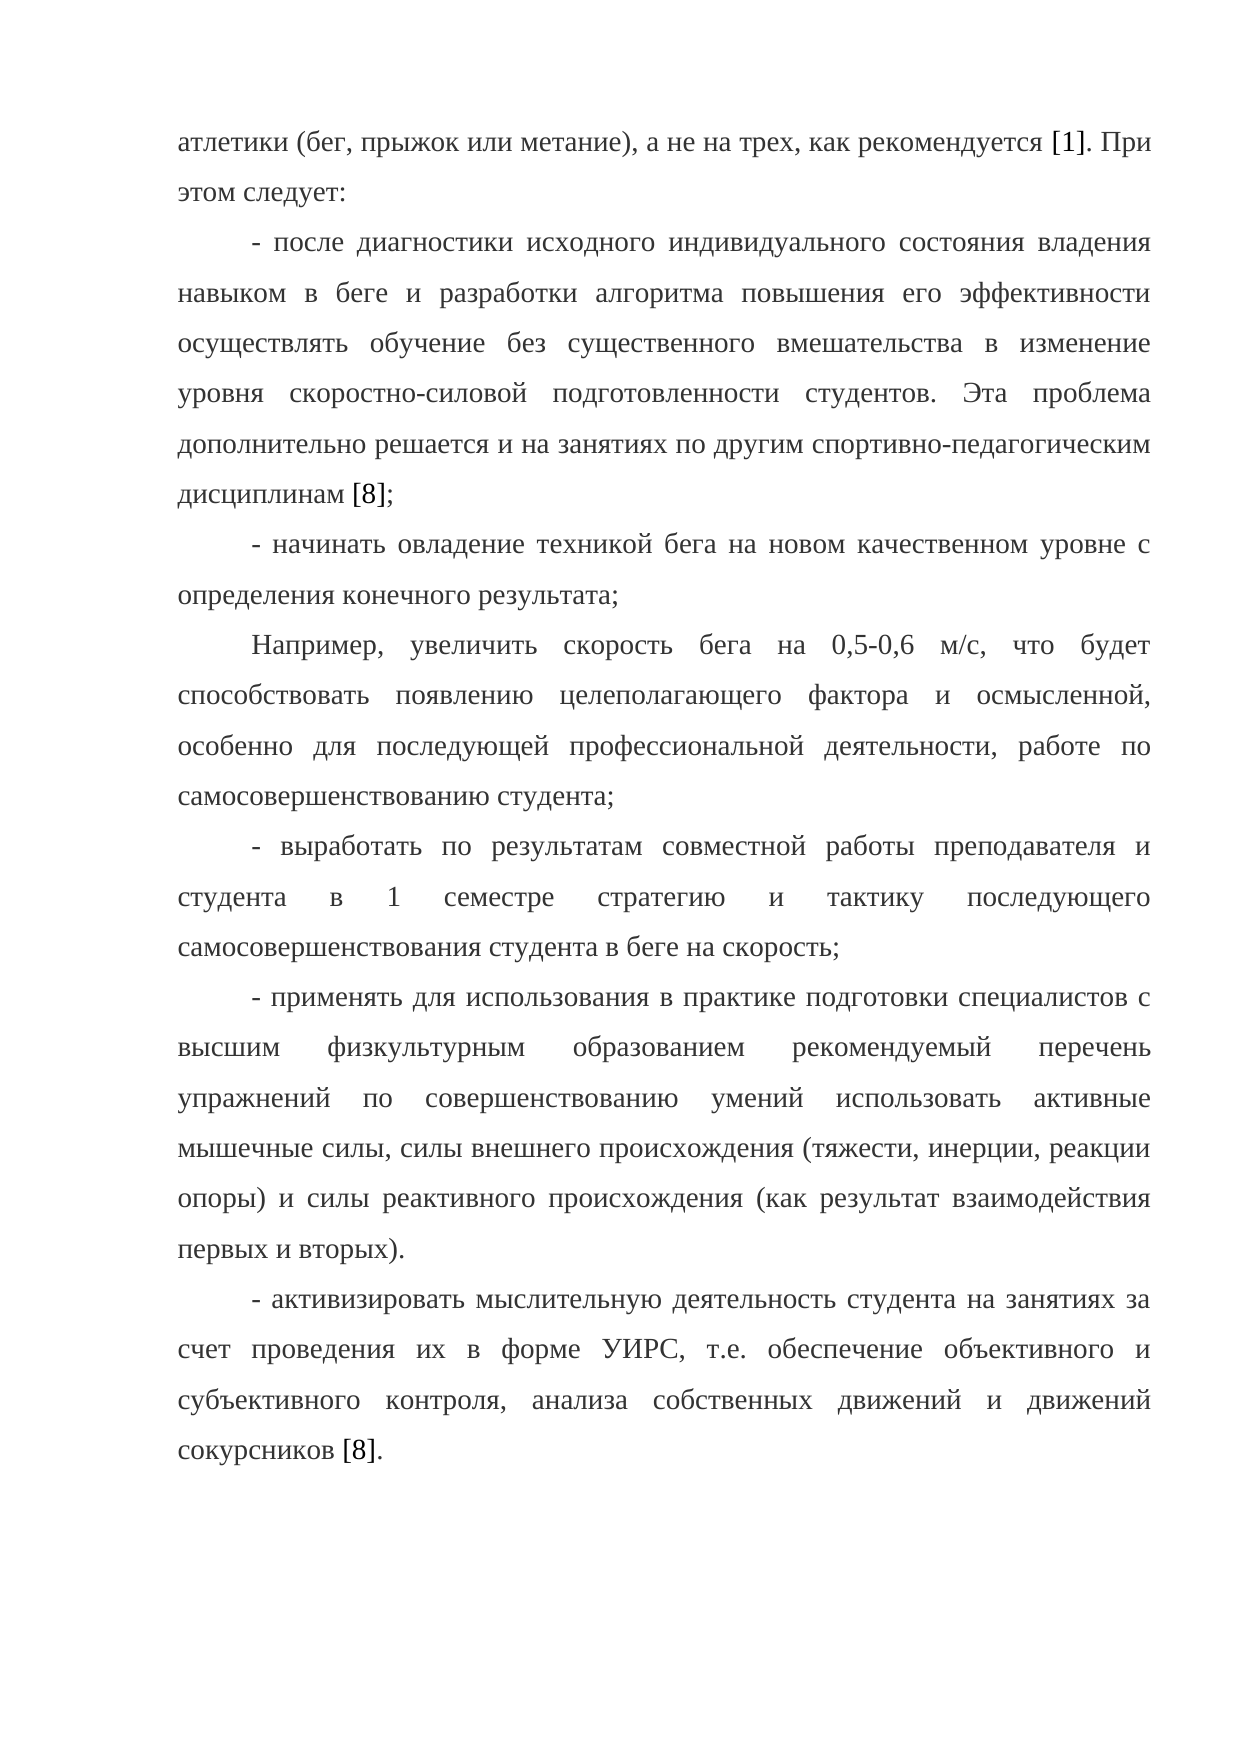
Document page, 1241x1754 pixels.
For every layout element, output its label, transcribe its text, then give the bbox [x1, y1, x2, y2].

text Например, увеличить скорость бега на 0,5-0,6 м/с, что будет способствовать появлению целеполагающего фактора и осмысленной, особенно для последующей профессиональной деятельности, работе по самосовершенствованию студента; [177, 627, 1152, 812]
text - применять для использования в практике подготовки специалистов с высшим физкультурным образованием рекомендуемый перечень упражнений по совершенствованию умений использовать активные мышечные силы, силы внешнего происхождения (тяжести, инерции, реакции опоры) и силы реактивного происхождения (как результат взаимодействия первых и вторых). [177, 979, 1152, 1264]
text - выработать по результатам совместной работы преподавателя и студента в 1 семестре стратегию и тактику последующего самосовершенствования студента в беге на скорость; [177, 828, 1152, 962]
text - активизировать мыслительную деятельность студента на занятиях за счет проведения их в форме УИРС, т.е. обеспечение объективного и субъективного контроля, анализа собственных движений и движений сокурсников [8]. [177, 1281, 1152, 1466]
text - после диагностики исходного индивидуального состояния владения навыком в беге и разработки алгоритма повышения его эффективности осуществлять обучение без существенного вмешательства в изменение уровня скоростно-силовой подготовленности студентов. Эта проблема дополнительно решается и на занятиях по другим спортивно-педагогическим дисциплинам [8]; [177, 224, 1152, 510]
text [177, 124, 1152, 208]
text - начинать овладение техникой бега на новом качественном уровне с определения конечного результата; [177, 526, 1152, 610]
